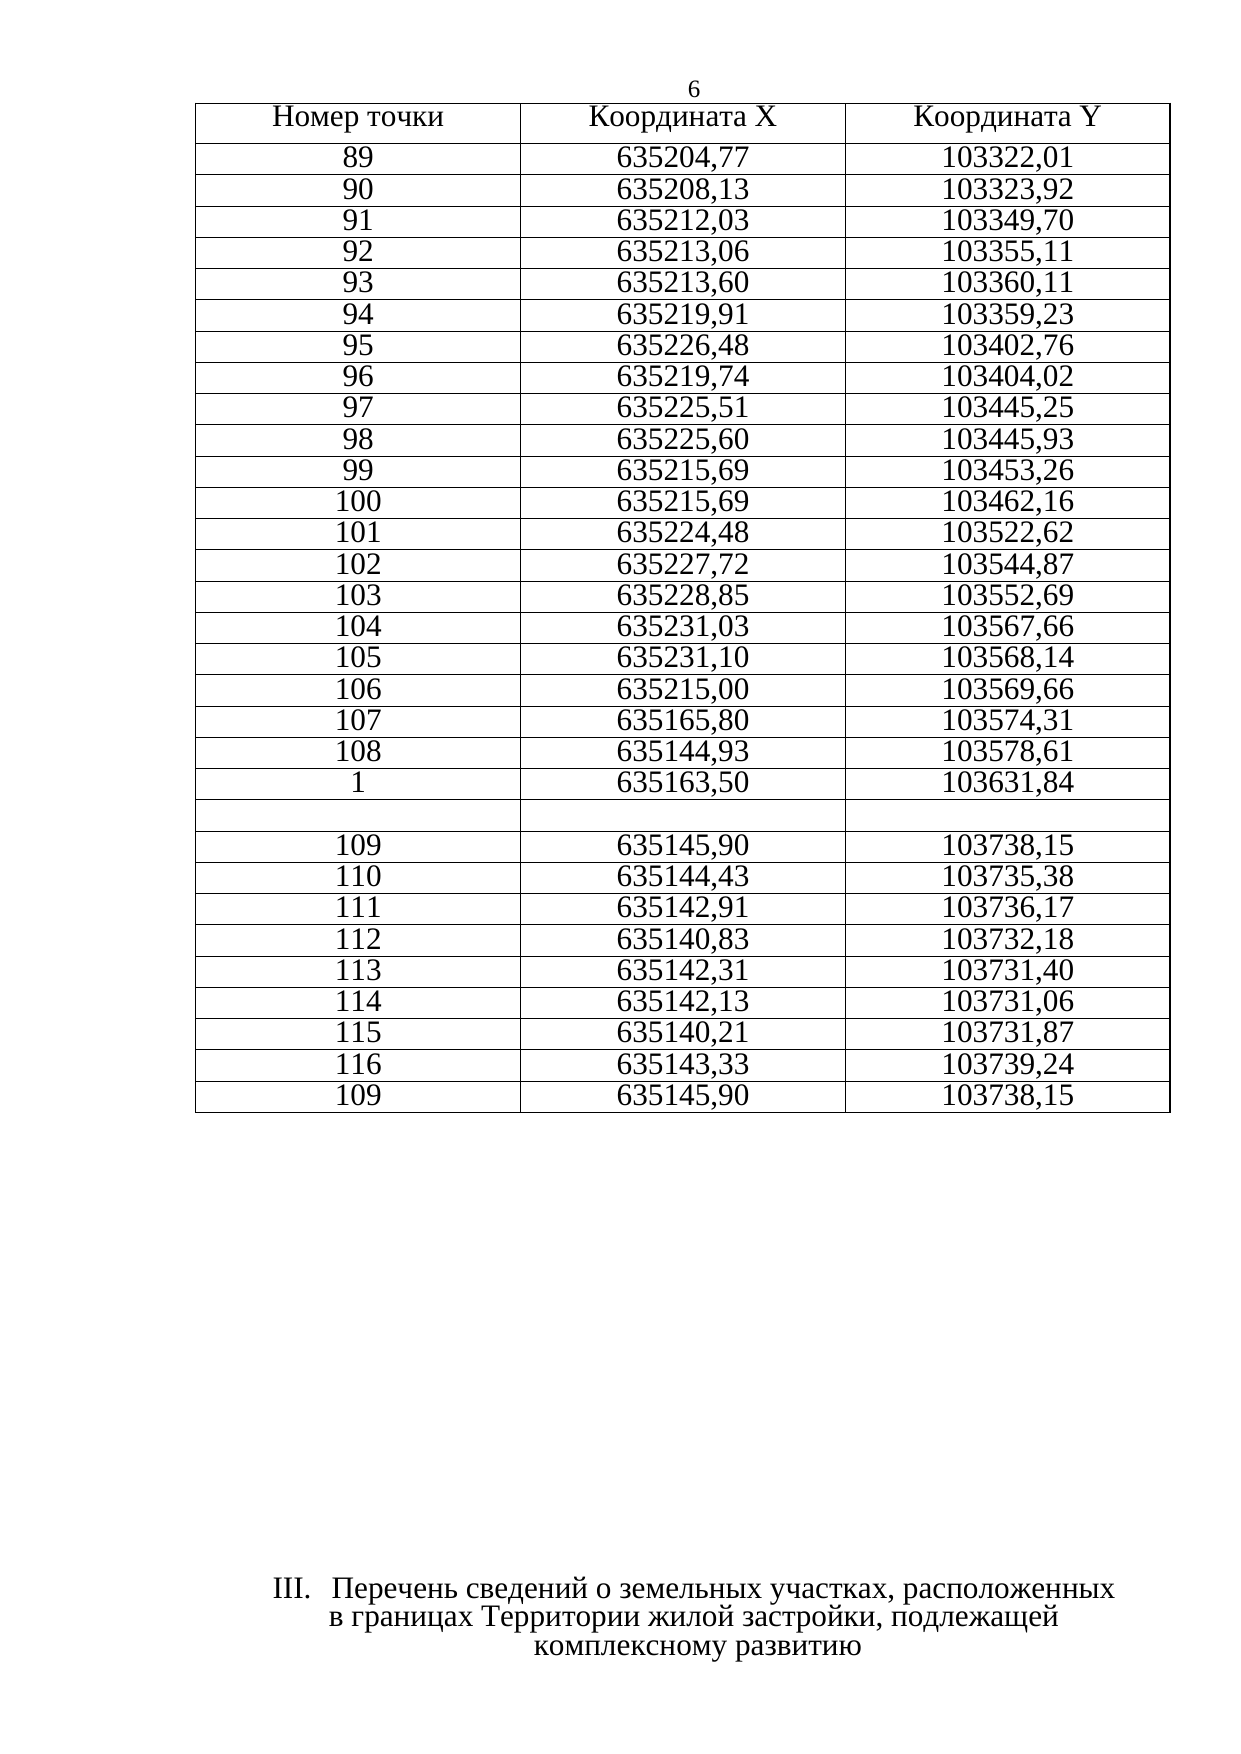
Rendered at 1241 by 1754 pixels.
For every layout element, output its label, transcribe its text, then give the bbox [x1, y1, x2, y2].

table_cell 109 [196, 1082, 520, 1112]
table_cell 90 [196, 175, 520, 206]
table_cell 96 [196, 363, 520, 393]
table_cell 97 [196, 394, 520, 424]
table_cell 635219,74 [521, 363, 845, 393]
table_cell 1 [196, 769, 520, 799]
table_cell 635142,91 [521, 894, 845, 924]
table_cell 95 [196, 332, 520, 362]
table_cell 635145,90 [521, 832, 845, 862]
table_cell 91 [196, 207, 520, 237]
table_cell 103445,25 [846, 394, 1169, 424]
text в границах Территории жилой застройки, подлежащей [207, 1604, 1181, 1633]
table_cell 105 [196, 644, 520, 674]
table_cell 103567,66 [846, 613, 1169, 643]
table_header Координата Y [846, 104, 1169, 143]
table_cell [846, 800, 1169, 831]
table_cell [521, 800, 845, 831]
table_cell 635224,48 [521, 519, 845, 549]
table_cell 110 [196, 863, 520, 893]
table_cell 107 [196, 707, 520, 737]
table_cell 635231,03 [521, 613, 845, 643]
table_cell 109 [196, 832, 520, 862]
table_cell 103552,69 [846, 582, 1169, 612]
table_cell 103578,61 [846, 738, 1169, 768]
table_cell 103731,06 [846, 988, 1169, 1018]
table_cell 116 [196, 1050, 520, 1081]
table_cell 635143,33 [521, 1050, 845, 1081]
table_cell 635219,91 [521, 300, 845, 331]
table_cell 635140,21 [521, 1019, 845, 1049]
text комплексному развитию [207, 1633, 1181, 1661]
table_cell 635163,50 [521, 769, 845, 799]
table_cell 101 [196, 519, 520, 549]
table_cell 99 [196, 457, 520, 487]
table_cell 103544,87 [846, 550, 1169, 581]
table_cell 106 [196, 675, 520, 706]
table_cell 111 [196, 894, 520, 924]
table_cell 635231,10 [521, 644, 845, 674]
table_cell 635140,83 [521, 925, 845, 956]
list Перечень сведений о земельных участках, расположенных [207, 1575, 1181, 1604]
table_cell 635213,06 [521, 238, 845, 268]
table_cell 103402,76 [846, 332, 1169, 362]
table_cell 108 [196, 738, 520, 768]
table_cell 635215,69 [521, 457, 845, 487]
table_cell 103735,38 [846, 863, 1169, 893]
table_cell 635165,80 [521, 707, 845, 737]
table_cell 103731,87 [846, 1019, 1169, 1049]
table_cell 103631,84 [846, 769, 1169, 799]
table_cell 635215,00 [521, 675, 845, 706]
table_header Номер точки [196, 104, 520, 143]
table_cell [196, 800, 520, 831]
table_cell 103522,62 [846, 519, 1169, 549]
table_cell 103574,31 [846, 707, 1169, 737]
table_cell 93 [196, 269, 520, 299]
table_cell 103453,26 [846, 457, 1169, 487]
table_cell 103568,14 [846, 644, 1169, 674]
table_cell 113 [196, 957, 520, 987]
table_cell 92 [196, 238, 520, 268]
table_cell 112 [196, 925, 520, 956]
table_cell 94 [196, 300, 520, 331]
table_cell 635208,13 [521, 175, 845, 206]
table_cell 103462,16 [846, 488, 1169, 518]
table_cell 100 [196, 488, 520, 518]
table_cell 115 [196, 1019, 520, 1049]
table_cell 103731,40 [846, 957, 1169, 987]
table_cell 103355,11 [846, 238, 1169, 268]
table_cell 103359,23 [846, 300, 1169, 331]
table_cell 103322,01 [846, 144, 1169, 174]
table_cell 635144,43 [521, 863, 845, 893]
table_header Координата X [521, 104, 845, 143]
table_cell 103569,66 [846, 675, 1169, 706]
table_cell 635212,03 [521, 207, 845, 237]
table_cell 103349,70 [846, 207, 1169, 237]
table_cell 102 [196, 550, 520, 581]
table_cell 103445,93 [846, 425, 1169, 456]
table_cell 635204,77 [521, 144, 845, 174]
table_cell 635225,60 [521, 425, 845, 456]
table_cell 635226,48 [521, 332, 845, 362]
table_cell 635225,51 [521, 394, 845, 424]
table_cell 103739,24 [846, 1050, 1169, 1081]
table_cell 635144,93 [521, 738, 845, 768]
table_cell 103732,18 [846, 925, 1169, 956]
table_cell 635142,31 [521, 957, 845, 987]
table_cell 635227,72 [521, 550, 845, 581]
table_cell 103404,02 [846, 363, 1169, 393]
table_cell 98 [196, 425, 520, 456]
table_cell 103738,15 [846, 832, 1169, 862]
table_cell 635215,69 [521, 488, 845, 518]
table_cell 635228,85 [521, 582, 845, 612]
table_cell 103736,17 [846, 894, 1169, 924]
table_cell 103323,92 [846, 175, 1169, 206]
table_cell 114 [196, 988, 520, 1018]
table_cell 103738,15 [846, 1082, 1169, 1112]
table_cell 103360,11 [846, 269, 1169, 299]
table_cell 635213,60 [521, 269, 845, 299]
table_cell 635142,13 [521, 988, 845, 1018]
table_cell 104 [196, 613, 520, 643]
table_cell 89 [196, 144, 520, 174]
table_cell 103 [196, 582, 520, 612]
table_cell 635145,90 [521, 1082, 845, 1112]
